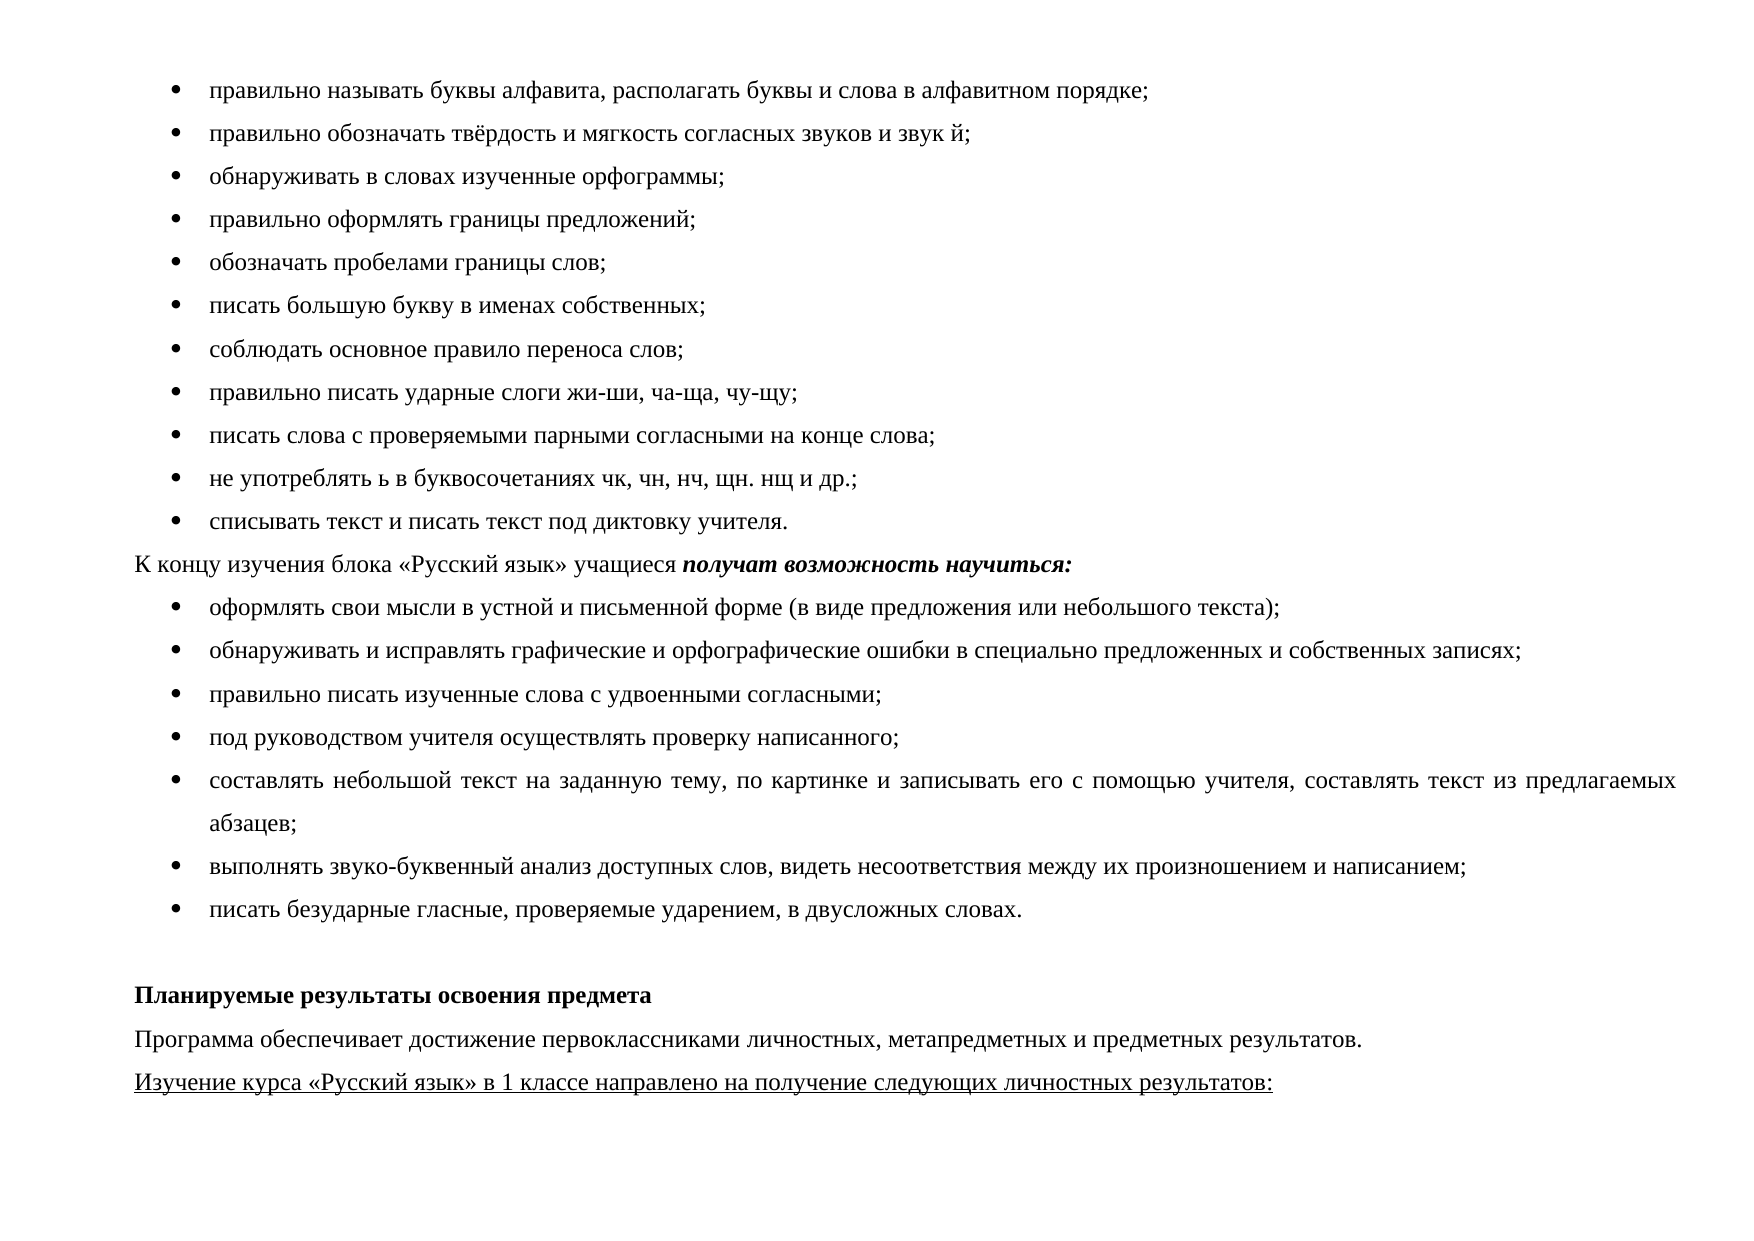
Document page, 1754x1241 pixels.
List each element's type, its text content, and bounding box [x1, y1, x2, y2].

list обозначать пробелами границы слов; [172, 247, 1679, 276]
list правильно писать ударные слоги жи-ши, ча-ща, чу-щу; [172, 377, 1679, 406]
list не употреблять ь в буквосочетаниях чк, чн, нч, щн. нщ и др.; [172, 463, 1679, 492]
text Программа обеспечивает достижение первоклассниками личностных, метапредметных и предметных результатов. [75, 1024, 1679, 1052]
list составлять небольшой текст на заданную тему, по картинке и записывать его с помощью учителя, составлять текст из предлагаемых абзацев; [172, 765, 1679, 837]
list обнаруживать и исправлять графические и орфографические ошибки в специально предложенных и собственных записях; [172, 636, 1679, 664]
text К концу изучения блока «Русский язык» учащиеся получат возможность научиться: [75, 549, 1679, 578]
list выполнять звуко-буквенный анализ доступных слов, видеть несоответствия между их произношением и написанием; [172, 851, 1679, 880]
list под руководством учителя осуществлять проверку написанного; [172, 722, 1679, 751]
list соблюдать основное правило переноса слов; [172, 334, 1679, 362]
list правильно называть буквы алфавита, располагать буквы и слова в алфавитном порядке; [172, 75, 1679, 104]
list правильно писать изученные слова с удвоенными согласными; [172, 679, 1679, 707]
list правильно обозначать твёрдость и мягкость согласных звуков и звук й; [172, 118, 1679, 147]
list списывать текст и писать текст под диктовку учителя. [172, 506, 1679, 535]
list обнаруживать в словах изученные орфограммы; [172, 161, 1679, 190]
list писать большую букву в именах собственных; [172, 291, 1679, 319]
list писать безударные гласные, проверяемые ударением, в двусложных словах. [172, 894, 1679, 923]
list писать слова с проверяемыми парными согласными на конце слова; [172, 420, 1679, 449]
list правильно оформлять границы предложений; [172, 204, 1679, 233]
list оформлять свои мысли в устной и письменной форме (в виде предложения или небольшого текста); [172, 592, 1679, 621]
text Планируемые результаты освоения предмета [75, 981, 1679, 1009]
text Изучение курса «Русский язык» в 1 классе направлено на получение следующих личностных результатов: [75, 1067, 1679, 1096]
